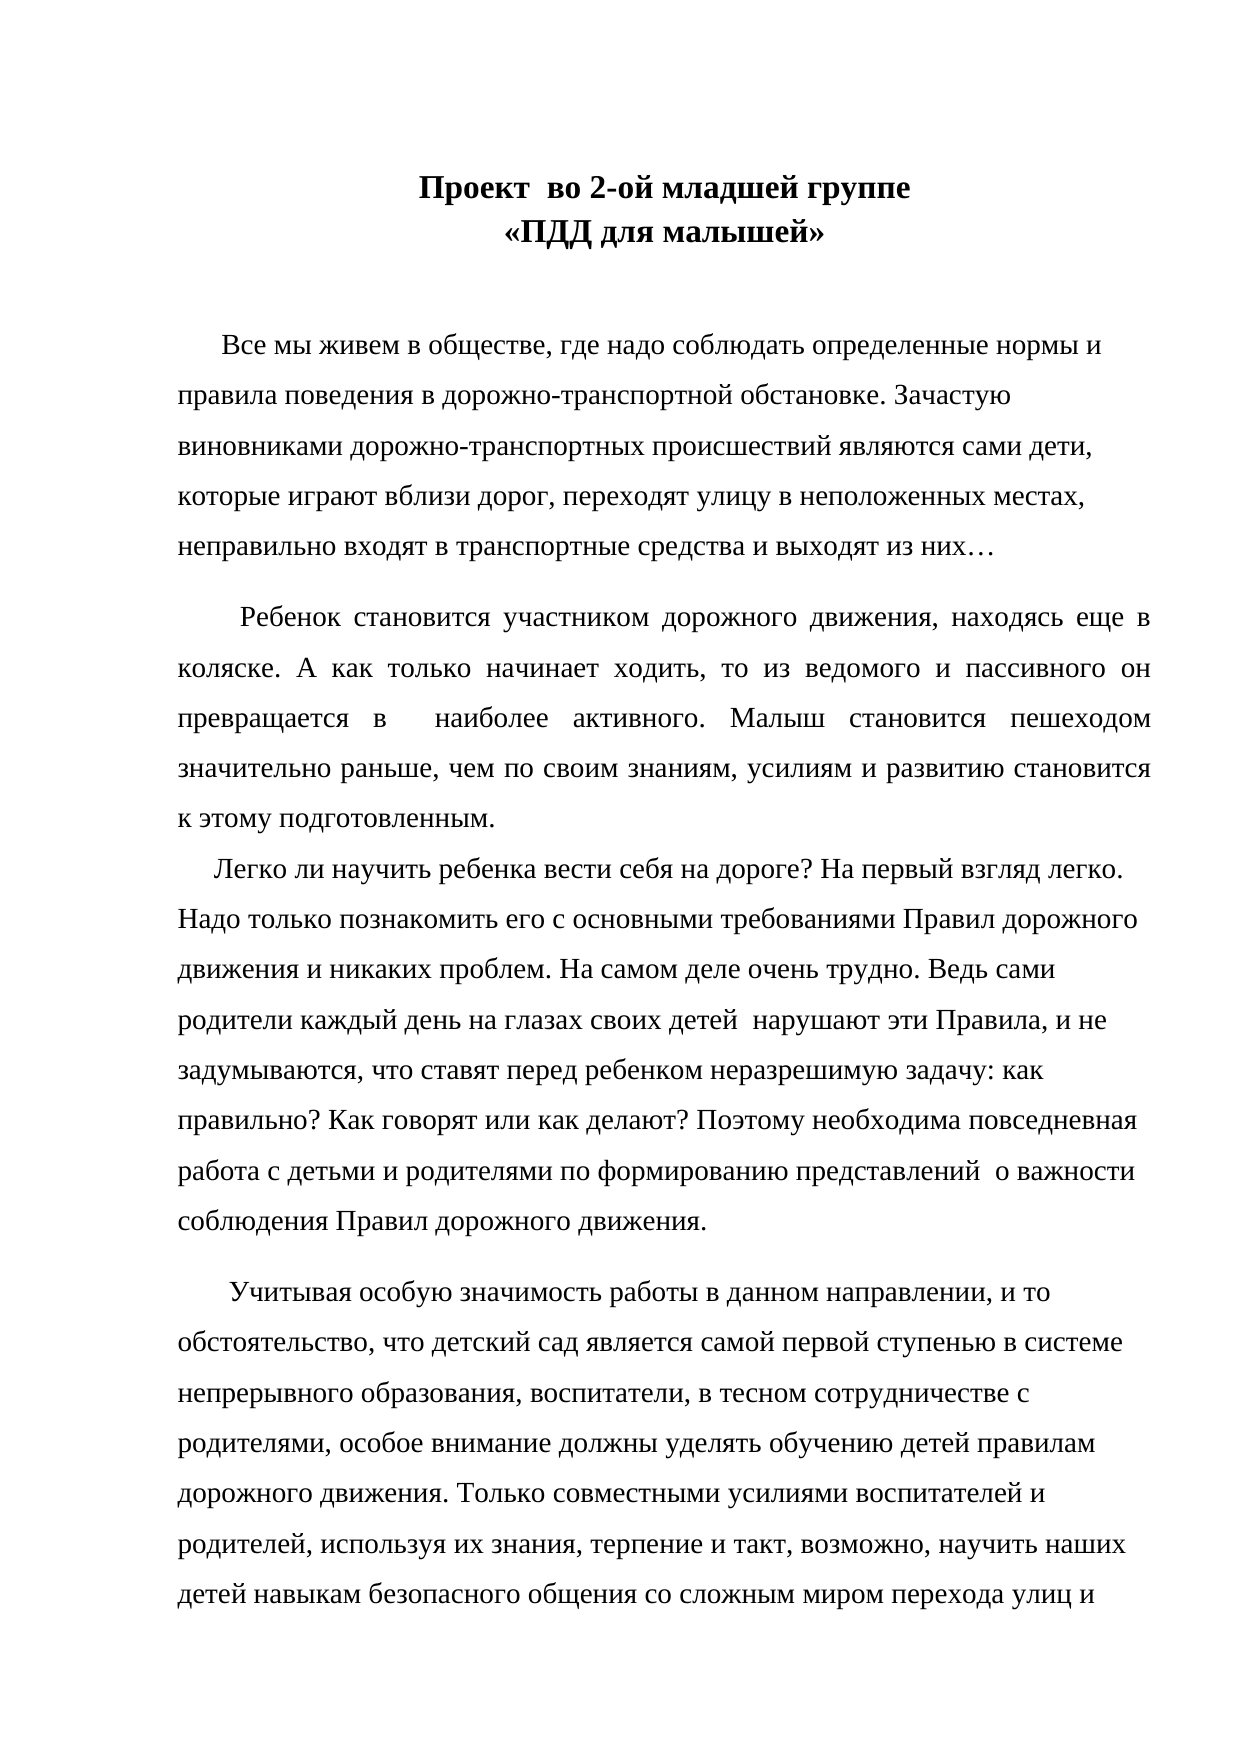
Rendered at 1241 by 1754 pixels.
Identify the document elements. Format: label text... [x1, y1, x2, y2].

text Проект во 2-ой младшей группе [177, 168, 1152, 206]
text Ребенок становится участником дорожного движения, находясь еще в коляске. А как только начинает ходить, то из ведомого и пассивного он превращается в наиболее активного. Малыш становится пешеходом значительно раньше, чем по своим знаниям, усилиям и развитию становится к этому подготовленным. [177, 599, 1152, 834]
text «ПДД для малышей» [177, 212, 1152, 250]
text Легко ли научить ребенка вести себя на дороге? На первый взгляд легко. Надо только познакомить его с основными требованиями Правил дорожного движения и никаких проблем. На самом деле очень трудно. Ведь сами родители каждый день на глазах своих детей нарушают эти Правила, и не задумываются, что ставят перед ребенком неразрешимую задачу: как правильно? Как говорят или как делают? Поэтому необходима повседневная работа с детьми и родителями по формированию представлений о важности соблюдения Правил дорожного движения. [177, 851, 1152, 1237]
text Все мы живем в обществе, где надо соблюдать определенные нормы и правила поведения в дорожно-транспортной обстановке. Зачастую виновниками дорожно-транспортных происшествий являются сами дети, которые играют вблизи дорог, переходят улицу в неположенных местах, неправильно входят в транспортные средства и выходят из них… [177, 327, 1152, 562]
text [177, 1274, 1152, 1610]
